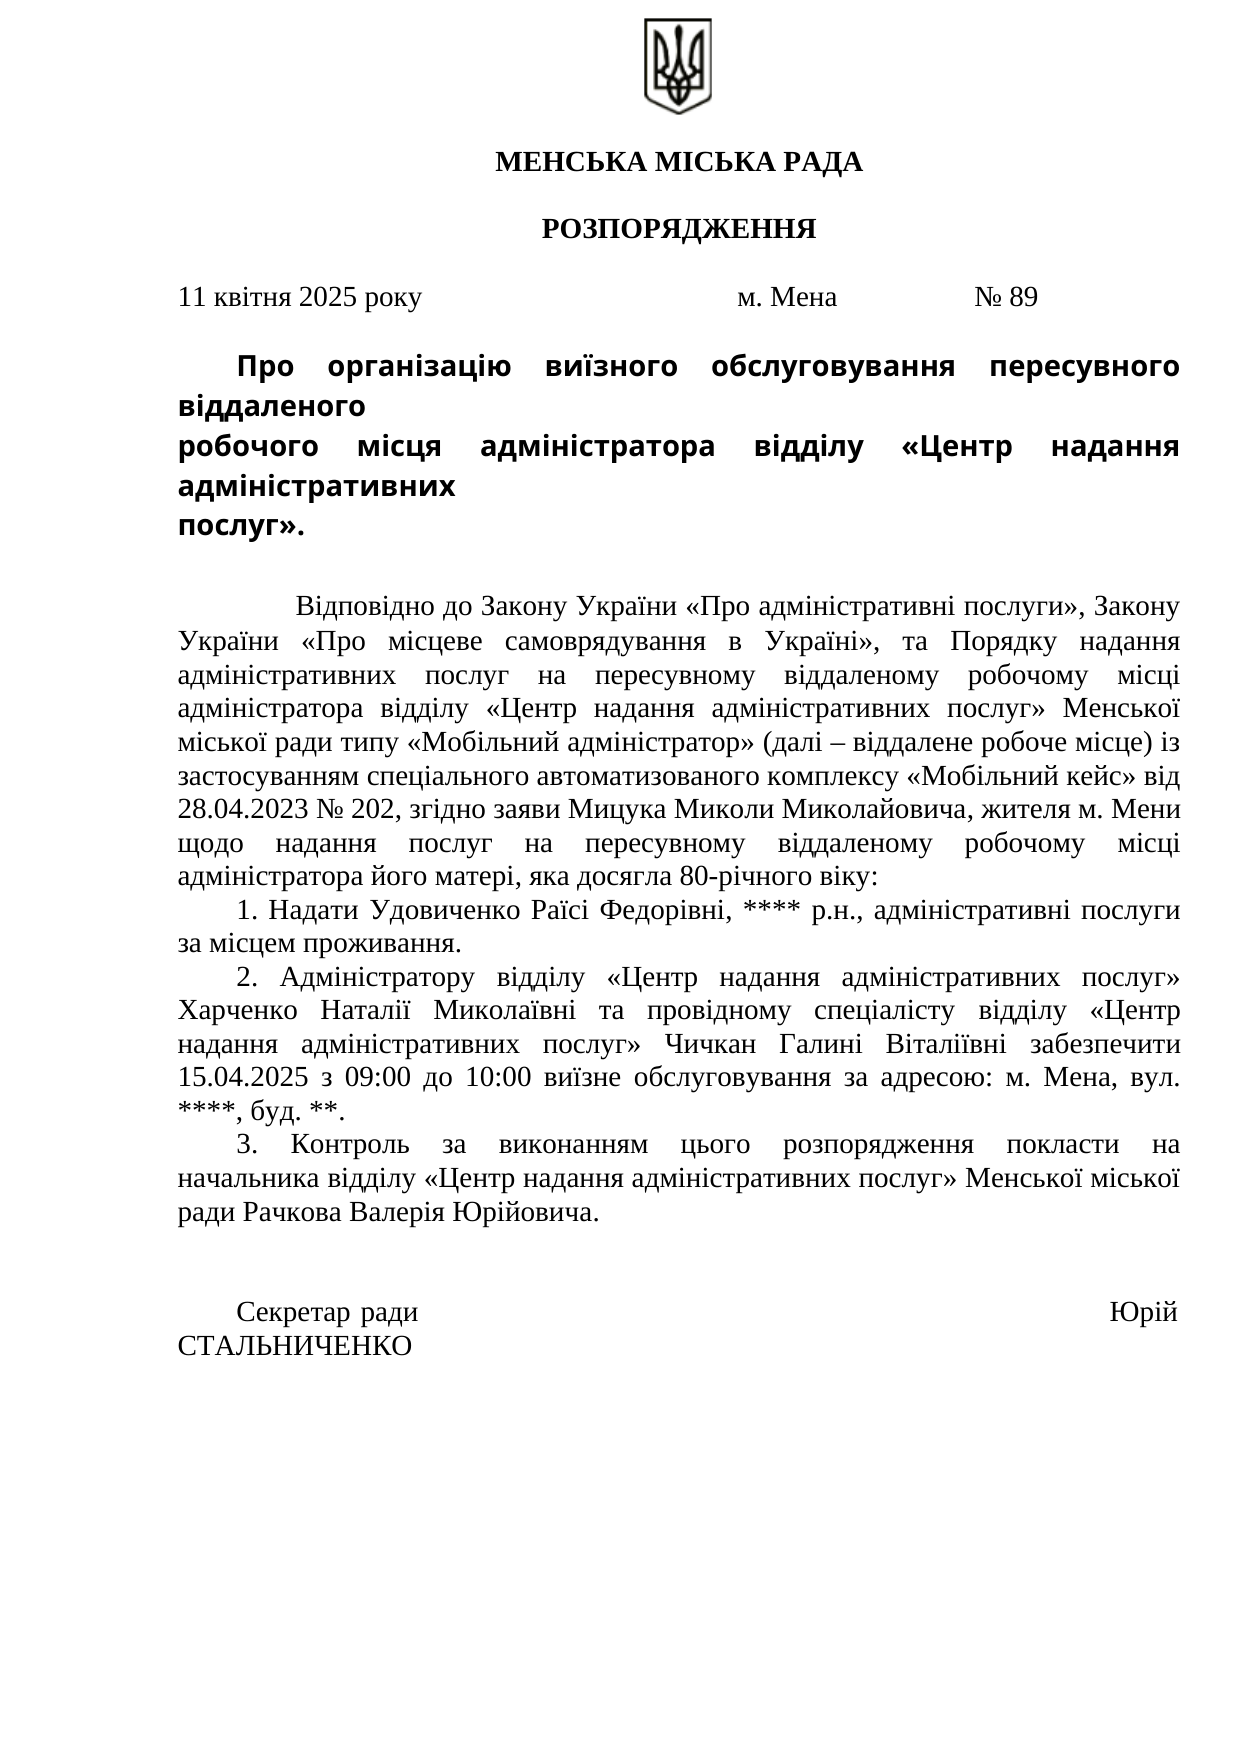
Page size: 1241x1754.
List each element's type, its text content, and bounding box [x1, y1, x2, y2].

text Секретар ради Юрій СТАЛЬНИЧЕНКО [177, 1294, 1181, 1361]
text 11 квітня 2025 року м. Мена № 89 [177, 279, 1181, 312]
text МЕНСЬКА МІСЬКА РАДА [177, 144, 1181, 178]
text РОЗПОРЯДЖЕННЯ [177, 212, 1181, 245]
text Відповідно до Закону України «Про адміністративні послуги», Закону України «Про місцеве самоврядування в Україні», та Порядку надання адміністративних послуг на пересувному віддаленому робочому місці адміністратора відділу «Центр надання адміністративних послуг» Менської міської ради типу «Мобільний адміністратор» (далі – віддалене робоче місце) із застосуванням спеціального автоматизованого комплексу «Мобільний кейс» від 28.04.2023 № 202, згідно заяви Мицука Миколи Миколайовича, жителя м. Мени щодо надання послуг на пересувному віддаленому робочому місці адміністратора його матері, яка досягла 80-річного віку: [177, 544, 1181, 892]
text 3. Контроль за виконанням цього розпорядження покласти на начальника відділу «Центр надання адміністративних послуг» Менської міської ради Рачкова Валерія Юрійовича. [177, 1127, 1181, 1227]
text 1. Надати Удовиченко Раїсі Федорівні, **** р.н., адміністративні послуги за місцем проживання. [177, 892, 1181, 959]
picture [643, 17, 715, 118]
text Про організацію виїзного обслуговування пересувного віддаленого робочого місця адміністратора відділу «Центр надання адміністративних послуг». [177, 346, 1181, 544]
text 2. Адміністратору відділу «Центр надання адміністративних послуг» Харченко Наталії Миколаївні та провідному спеціалісту відділу «Центр надання адміністративних послуг» Чичкан Галині Віталіївні забезпечити 15.04.2025 з 09:00 до 10:00 виїзне обслуговування за адресою: м. Мена, вул. ****, буд. **. [177, 959, 1181, 1127]
